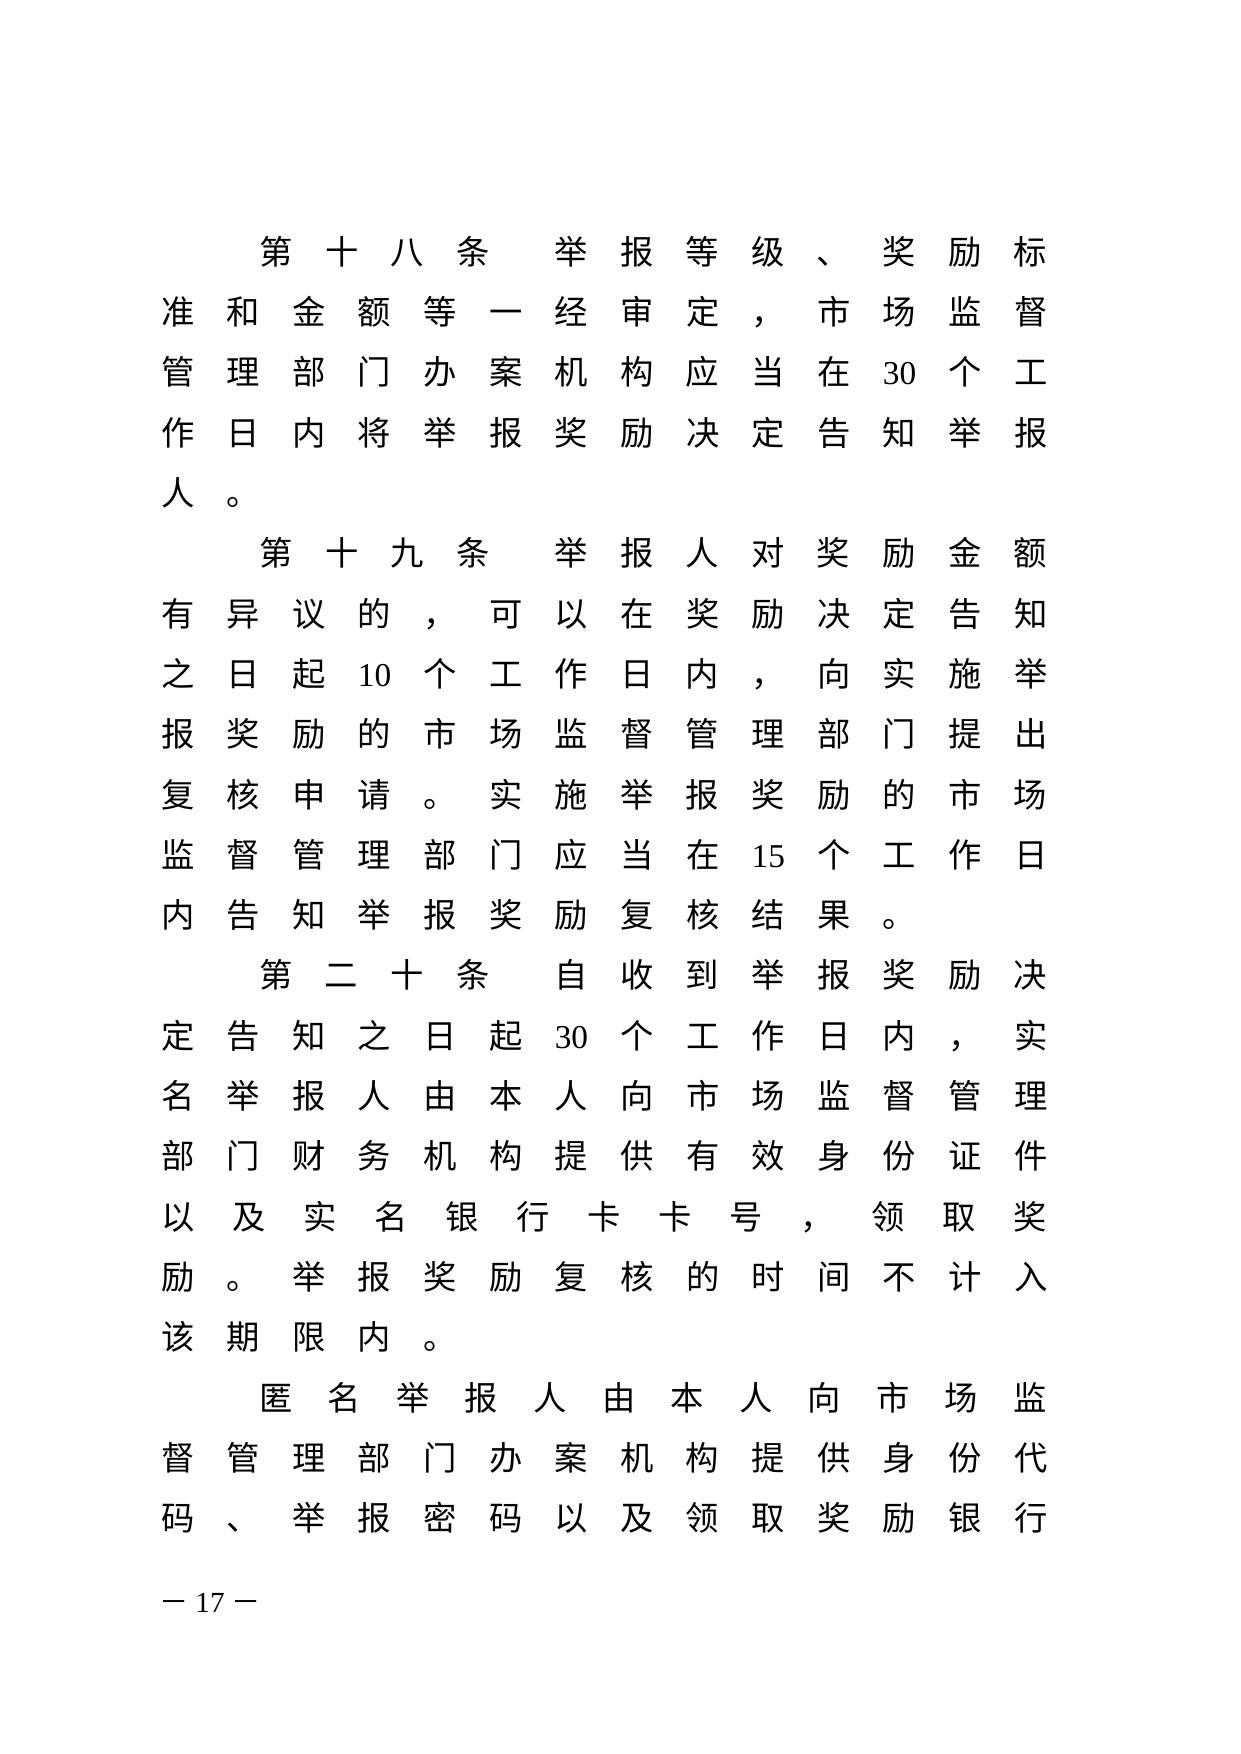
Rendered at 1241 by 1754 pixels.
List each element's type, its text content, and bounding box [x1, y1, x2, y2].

text 第十八条 举报等级、奖励标准和金额等一经审定，市场监督管理部门办案机构应当在30个工作日内将举报奖励决定告知举报人。 [161, 219, 1079, 521]
text 第二十条 自收到举报奖励决定告知之日起30个工作日内，实名举报人由本人向市场监督管理部门财务机构提供有效身份证件以及实名银行卡卡号，领取奖励。举报奖励复核的时间不计入该期限内。 [161, 943, 1079, 1365]
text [161, 1365, 1079, 1546]
text 第十九条 举报人对奖励金额有异议的，可以在奖励决定告知之日起10个工作日内，向实施举报奖励的市场监督管理部门提出复核申请。实施举报奖励的市场监督管理部门应当在15个工作日内告知举报奖励复核结果。 [161, 521, 1079, 943]
